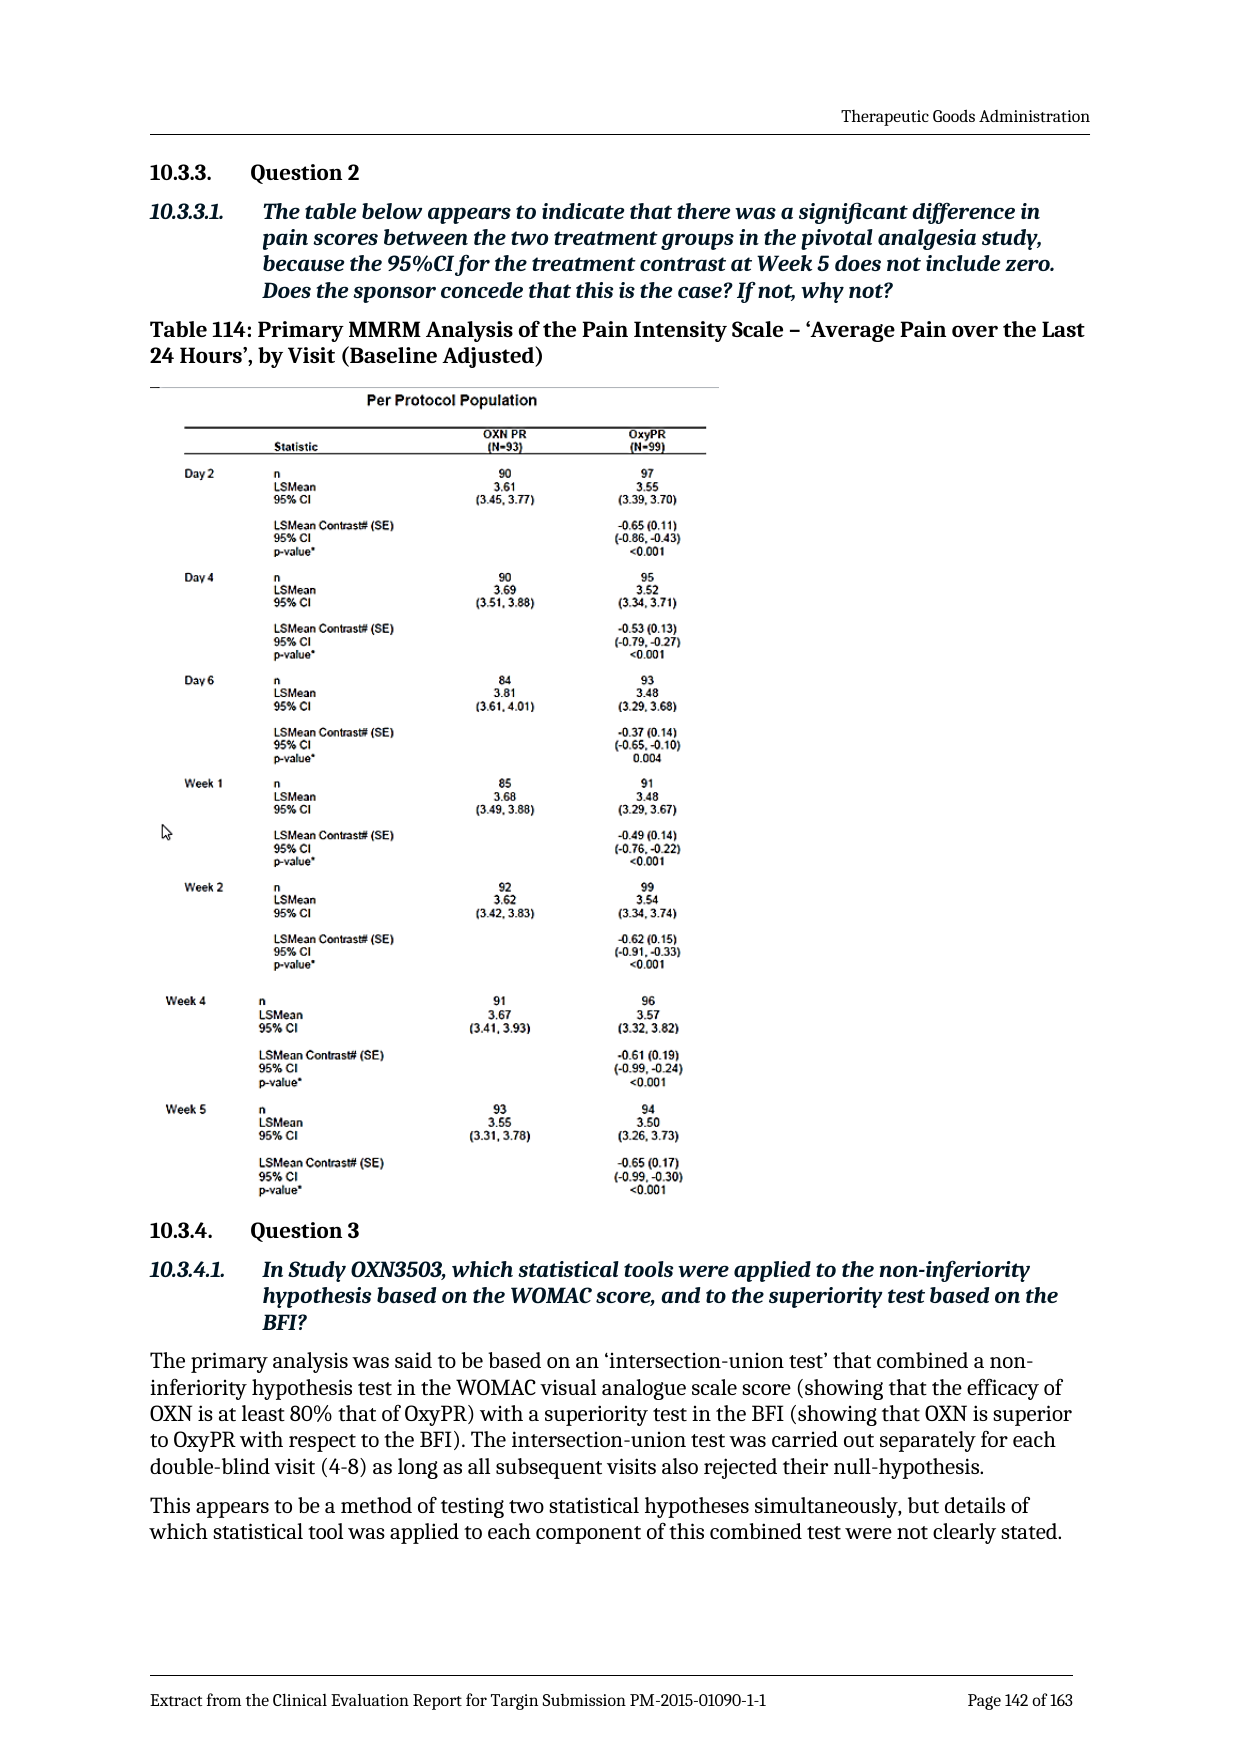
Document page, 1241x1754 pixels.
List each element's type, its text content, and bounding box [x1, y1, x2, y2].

subtitle The table below appears to indicate that there was a significant difference in pain scores between the two treatment groups in the pivotal analgesia study, because the 95%CI for the treatment contrast at Week 5 does not include zero. Does the sponsor concede that this is the case? If not, why not? [150, 198, 1090, 304]
text This appears to be a method of testing two statistical hypotheses simultaneously, but details of which statistical tool was applied to each component of this combined test were not clearly stated. [150, 1492, 1090, 1545]
picture [150, 387, 719, 1206]
subtitle In Study OXN3503, which statistical tools were applied to the non-inferiority hypothesis based on the WOMAC score, and to the superiority test based on the BFI? [150, 1257, 1090, 1336]
text The primary analysis was said to be based on an ‘intersection-union test’ that combined a non-inferiority hypothesis test in the WOMAC visual analogue scale score (showing that the efficacy of OXN is at least 80% that of OxyPR) with a superiority test in the BFI (showing that OXN is superior to OxyPR with respect to the BFI). The intersection-union test was carried out separately for each double-blind visit (4-8) as long as all subsequent visits also rejected their null-hypothesis. [150, 1348, 1090, 1480]
subtitle Question 3 [150, 1218, 1090, 1244]
title Table 114: Primary MMRM Analysis of the Pain Intensity Scale – ‘Average Pain over the Last 24 Hours’, by Visit (Baseline Adjusted) [150, 316, 1090, 369]
subtitle Question 2 [150, 160, 1090, 186]
